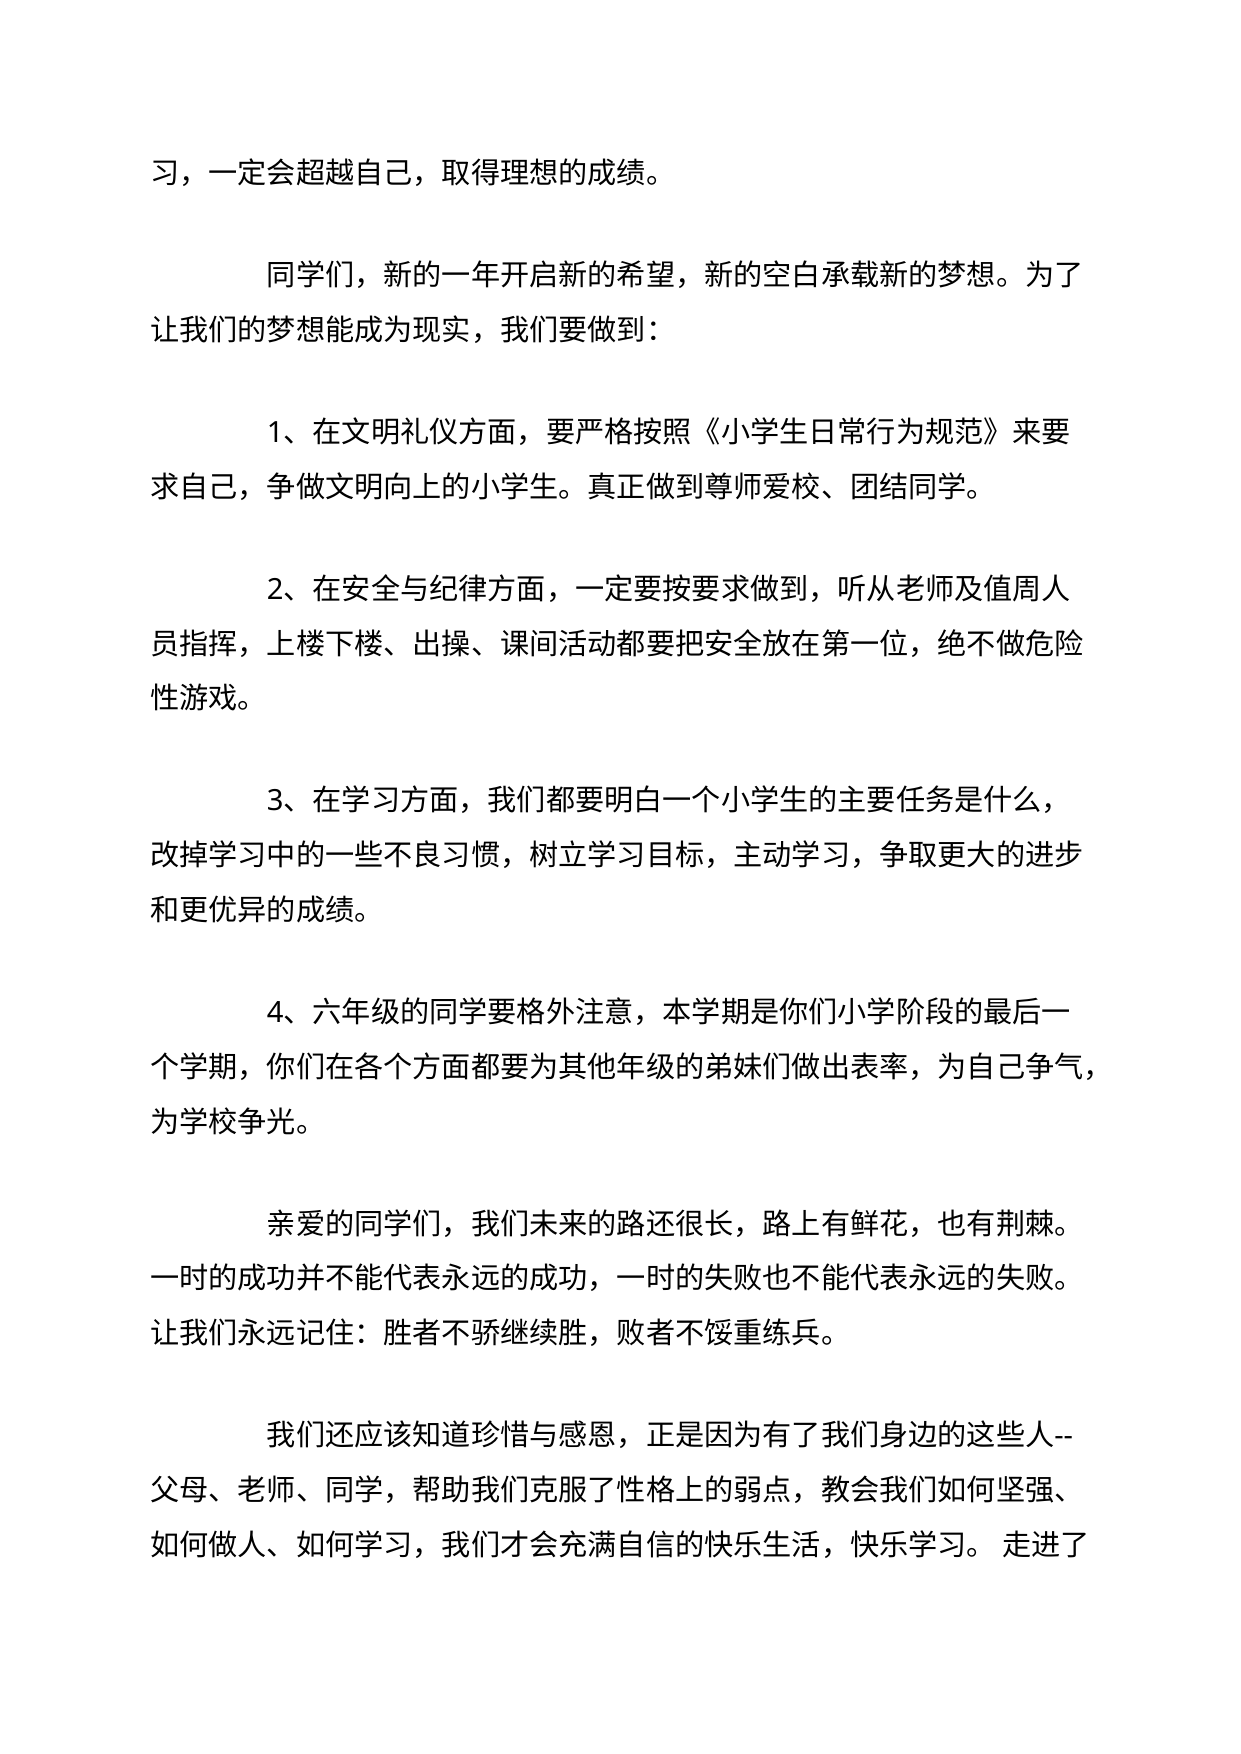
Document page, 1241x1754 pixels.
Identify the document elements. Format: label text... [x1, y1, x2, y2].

text 4、六年级的同学要格外注意，本学期是你们小学阶段的最后一个学期，你们在各个方面都要为其他年级的弟妹们做出表率，为自己争气，为学校争光。 [150, 988, 1090, 1141]
text 1、在文明礼仪方面，要严格按照《小学生日常行为规范》来要求自己，争做文明向上的小学生。真正做到尊师爱校、团结同学。 [150, 408, 1090, 506]
text 同学们，新的一年开启新的希望，新的空白承载新的梦想。为了让我们的梦想能成为现实，我们要做到： [150, 252, 1090, 349]
text 2、在安全与纪律方面，一定要按要求做到，听从老师及值周人员指挥，上楼下楼、出操、课间活动都要把安全放在第一位，绝不做危险性游戏。 [150, 565, 1090, 717]
text 3、在学习方面，我们都要明白一个小学生的主要任务是什么，改掉学习中的一些不良习惯，树立学习目标，主动学习，争取更大的进步和更优异的成绩。 [150, 777, 1090, 929]
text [150, 1412, 1090, 1564]
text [150, 150, 1090, 192]
text 亲爱的同学们，我们未来的路还很长，路上有鲜花，也有荆棘。一时的成功并不能代表永远的成功，一时的失败也不能代表永远的失败。让我们永远记住：胜者不骄继续胜，败者不馁重练兵。 [150, 1200, 1090, 1352]
